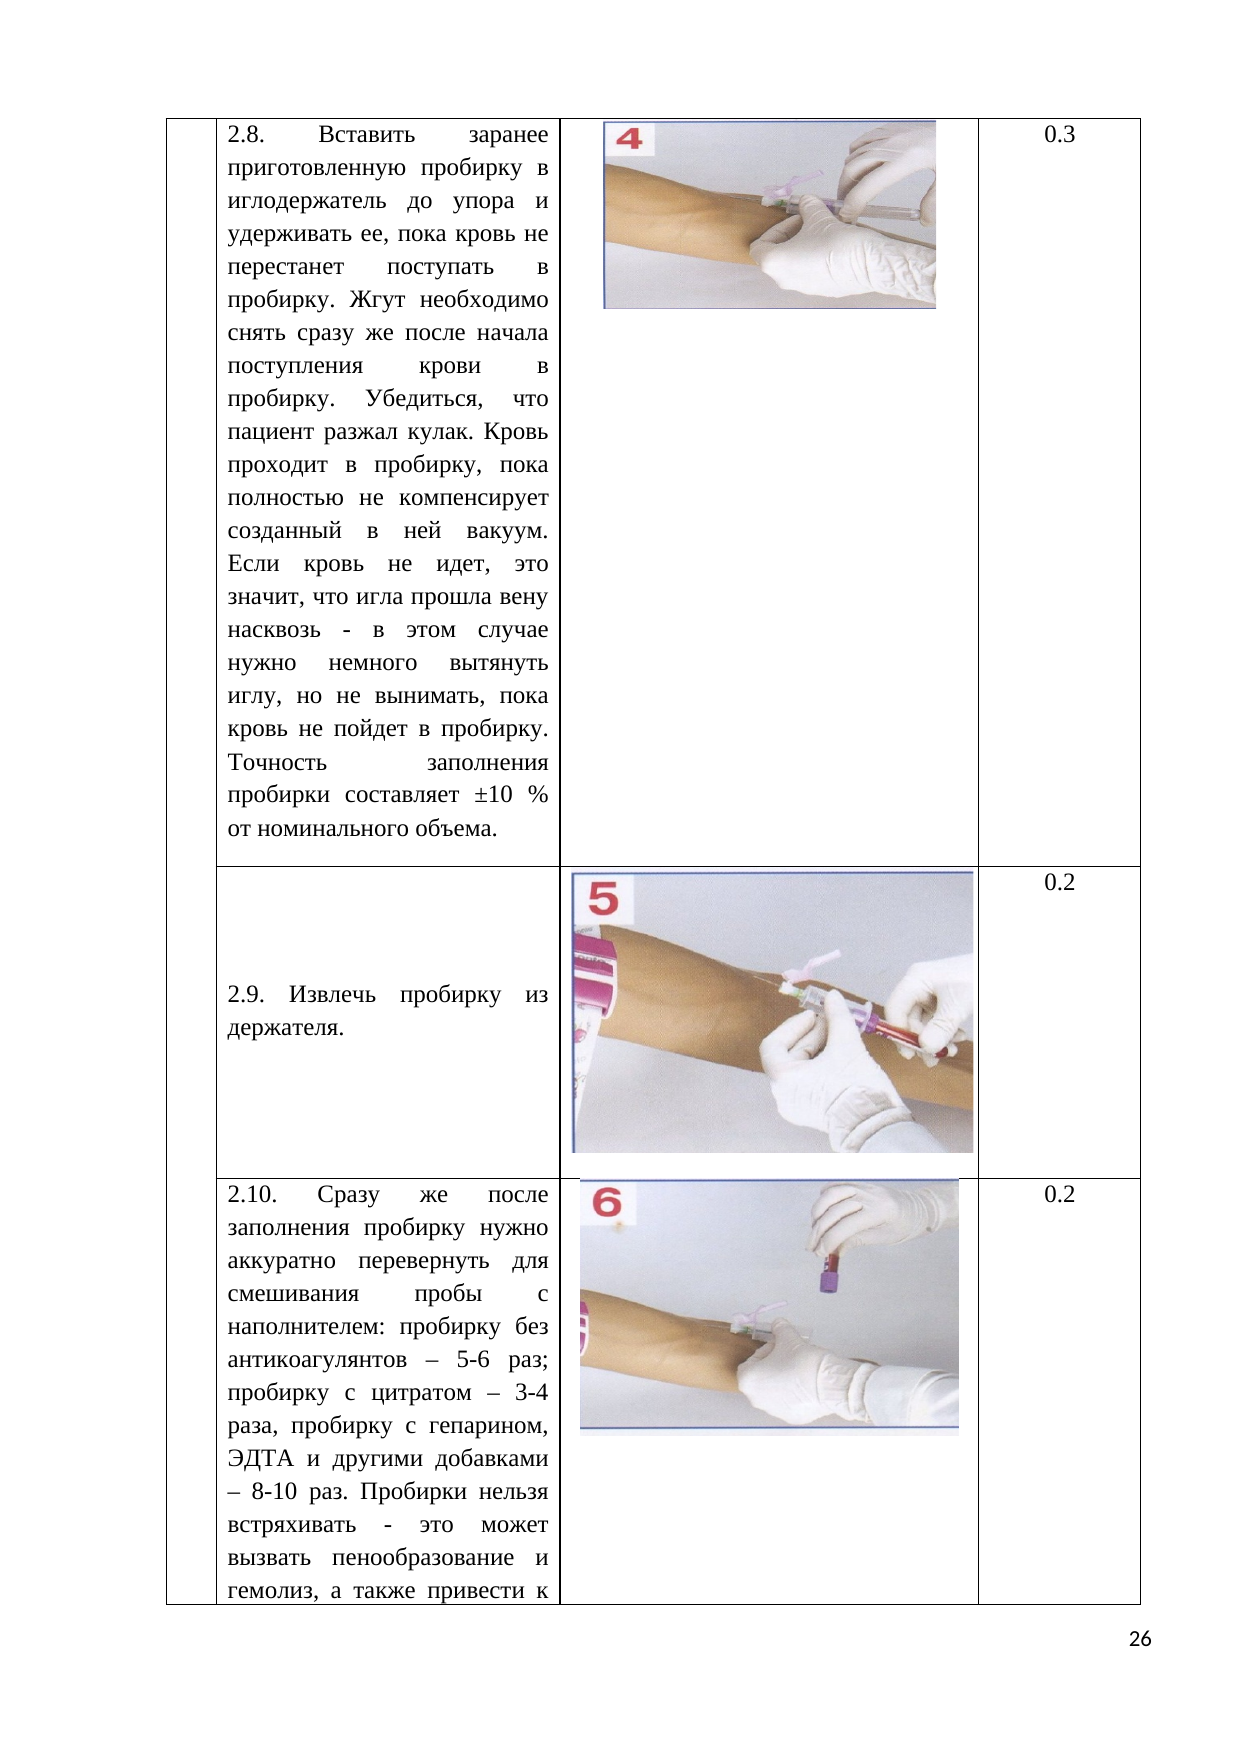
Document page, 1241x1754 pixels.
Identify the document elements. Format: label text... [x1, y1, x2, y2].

table_cell 0.3 [979, 119, 1140, 866]
table_cell 0.2 [979, 867, 1140, 1178]
table_cell 0.2 [979, 1179, 1140, 1604]
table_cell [217, 1179, 559, 1604]
picture [580, 1178, 959, 1436]
picture [571, 867, 974, 1153]
table_cell [561, 867, 978, 1178]
table_cell 2.9. Извлечь пробирку из держателя. [217, 867, 559, 1178]
table_cell [561, 1179, 978, 1604]
picture [603, 119, 937, 309]
table_cell 2.8. Вставить заранее приготовленную пробирку в иглодержатель до упора и удерживать ее, пока кровь не перестанет поступать в пробирку. Жгут необходимо снять сразу же после начала поступления крови в пробирку. Убедиться, что пациент разжал кулак. Кровь проходит в пробирку, пока полностью не компенсирует созданный в ней вакуум. Если кровь не идет, это значит, что игла прошла вену насквозь - в этом случае нужно немного вытянуть иглу, но не вынимать, пока кровь не пойдет в пробирку. Точность заполнения пробирки составляет ±10 % от номинального объема. [217, 119, 559, 866]
table_cell [561, 119, 978, 866]
